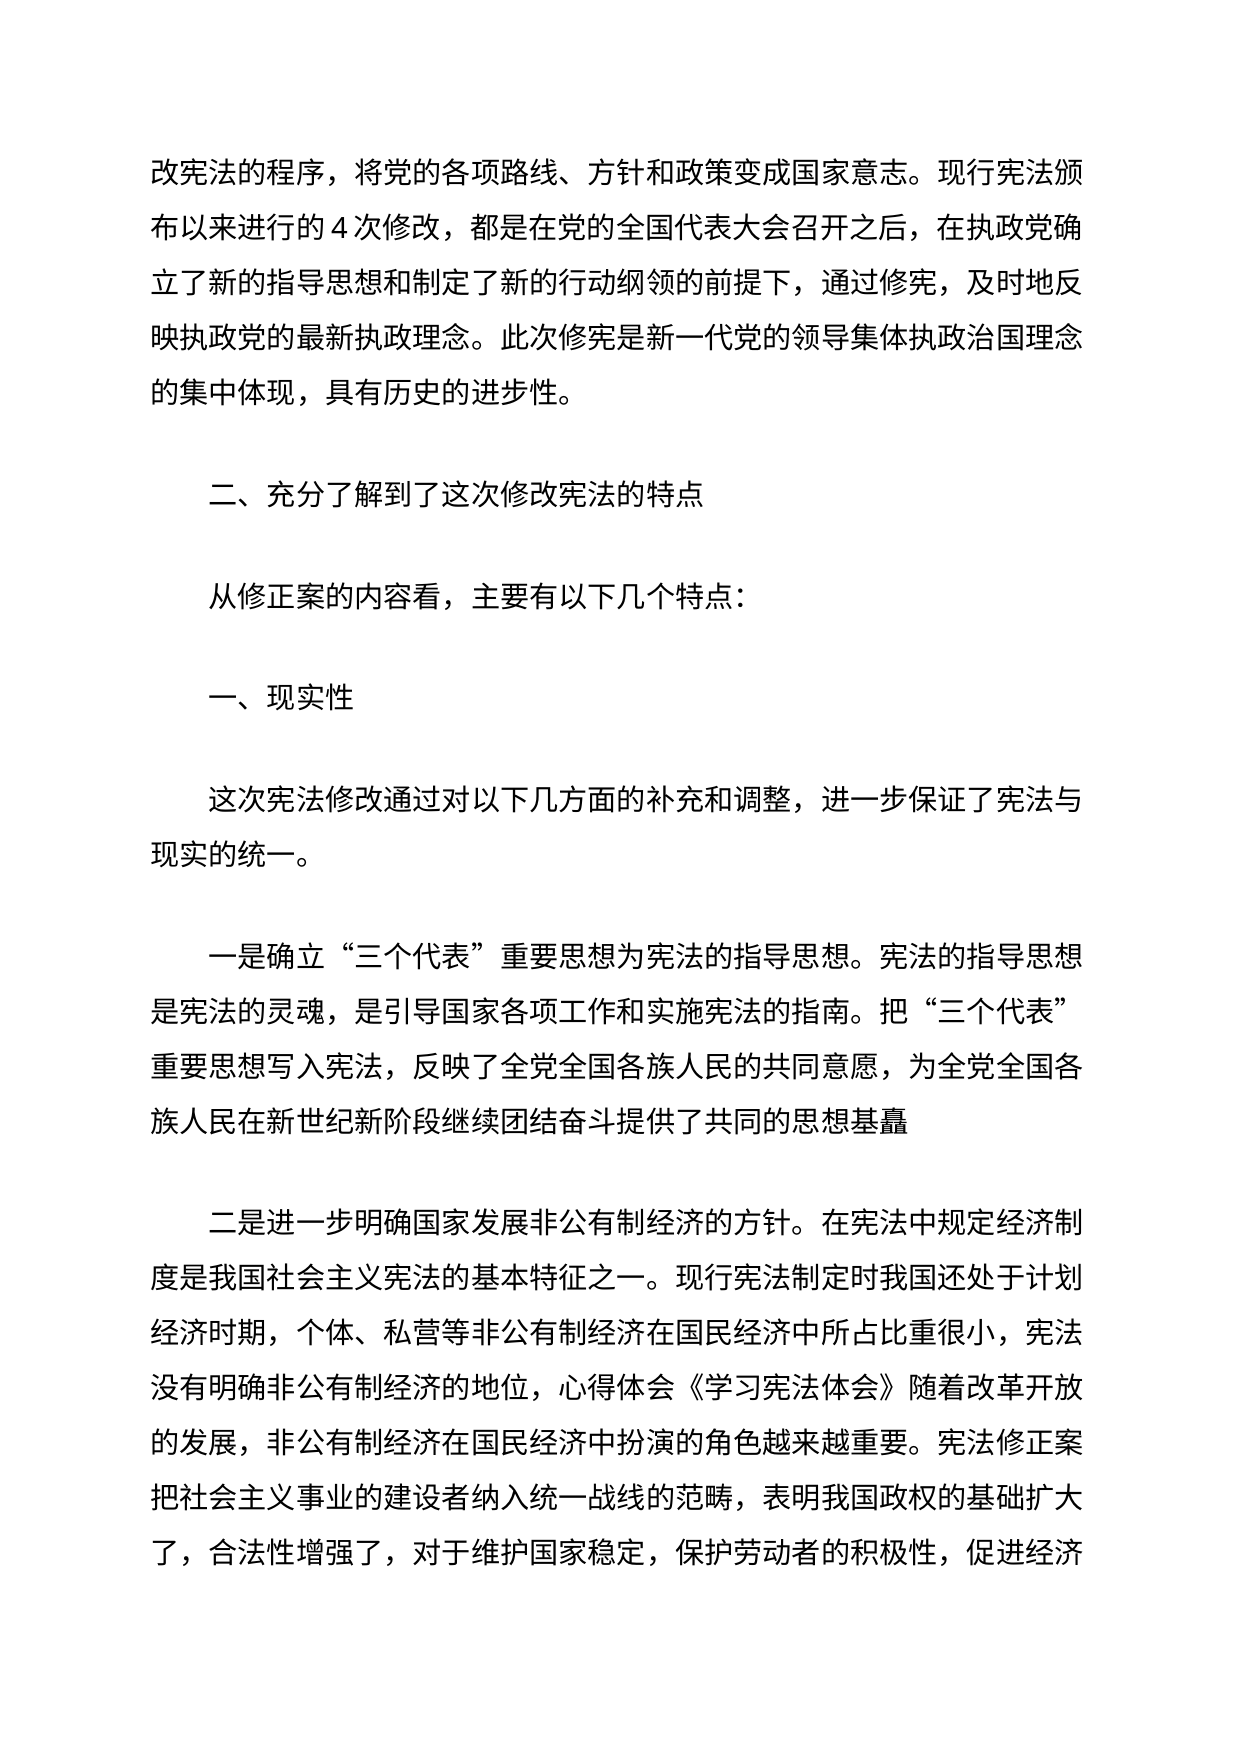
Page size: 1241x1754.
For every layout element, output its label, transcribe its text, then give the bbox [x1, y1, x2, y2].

text 一是确立“三个代表”重要思想为宪法的指导思想。宪法的指导思想是宪法的灵魂，是引导国家各项工作和实施宪法的指南。把“三个代表”重要思想写入宪法，反映了全党全国各族人民的共同意愿，为全党全国各族人民在新世纪新阶段继续团结奋斗提供了共同的思想基矗 [150, 933, 1090, 1140]
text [150, 1200, 1090, 1572]
text 这次宪法修改通过对以下几方面的补充和调整，进一步保证了宪法与现实的统一。 [150, 777, 1090, 874]
text 二、充分了解到了这次修改宪法的特点 [150, 471, 1090, 514]
text 一、现实性 [150, 675, 1090, 717]
text 从修正案的内容看，主要有以下几个特点： [150, 573, 1090, 616]
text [150, 150, 1090, 412]
